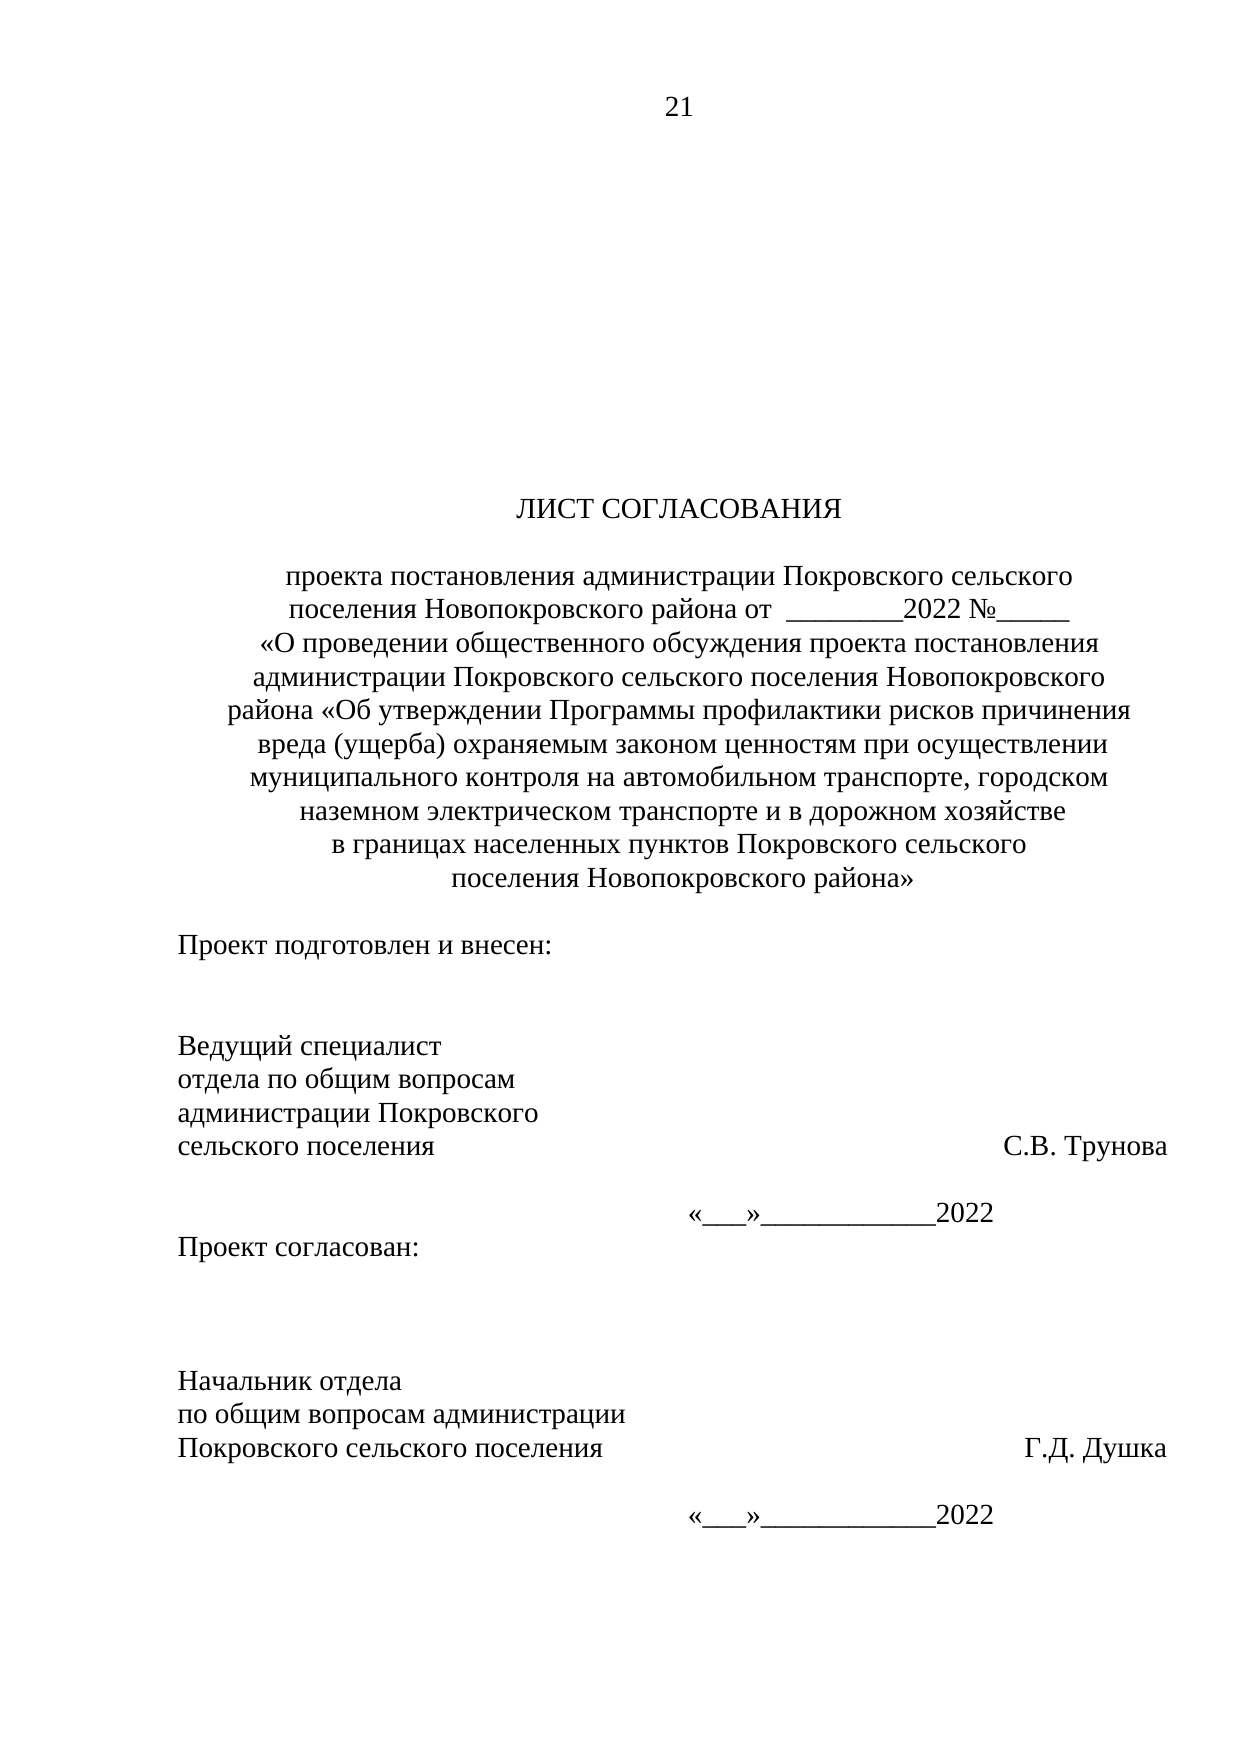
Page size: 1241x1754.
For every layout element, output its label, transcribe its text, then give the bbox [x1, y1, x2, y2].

text по общим вопросам администрации [177, 1397, 1181, 1430]
text отдела по общим вопросам [177, 1061, 1181, 1095]
text Покровского сельского поселения Г.Д. Душка [177, 1430, 1181, 1464]
text сельского поселения С.В. Трунова [177, 1128, 1181, 1162]
text наземном электрическом транспорте и в дорожном хозяйстве [177, 793, 1181, 826]
text «___»____________2022 [177, 1195, 1181, 1229]
text района «Об утверждении Программы профилактики рисков причинения [177, 692, 1181, 726]
text проекта постановления администрации Покровского сельского [177, 558, 1181, 592]
text Ведущий специалист [177, 1028, 1181, 1061]
text администрации Покровского [177, 1095, 1181, 1128]
text Проект подготовлен и внесен: [177, 927, 1181, 961]
text вреда (ущерба) охраняемым законом ценностям при осуществлении муниципального контроля на автомобильном транспорте, городском [177, 726, 1181, 793]
text поселения Новопокровского района» [177, 860, 1181, 893]
text «О проведении общественного обсуждения проекта постановления администрации Покровского сельского поселения Новопокровского [177, 625, 1181, 692]
text «___»____________2022 [177, 1497, 1181, 1531]
text Начальник отдела [177, 1363, 1181, 1397]
text в границах населенных пунктов Покровского сельского [177, 826, 1181, 860]
text поселения Новопокровского района от ________2022 №_____ [177, 592, 1181, 625]
text ЛИСТ СОГЛАСОВАНИЯ [177, 491, 1181, 524]
text Проект согласован: [177, 1229, 1181, 1262]
